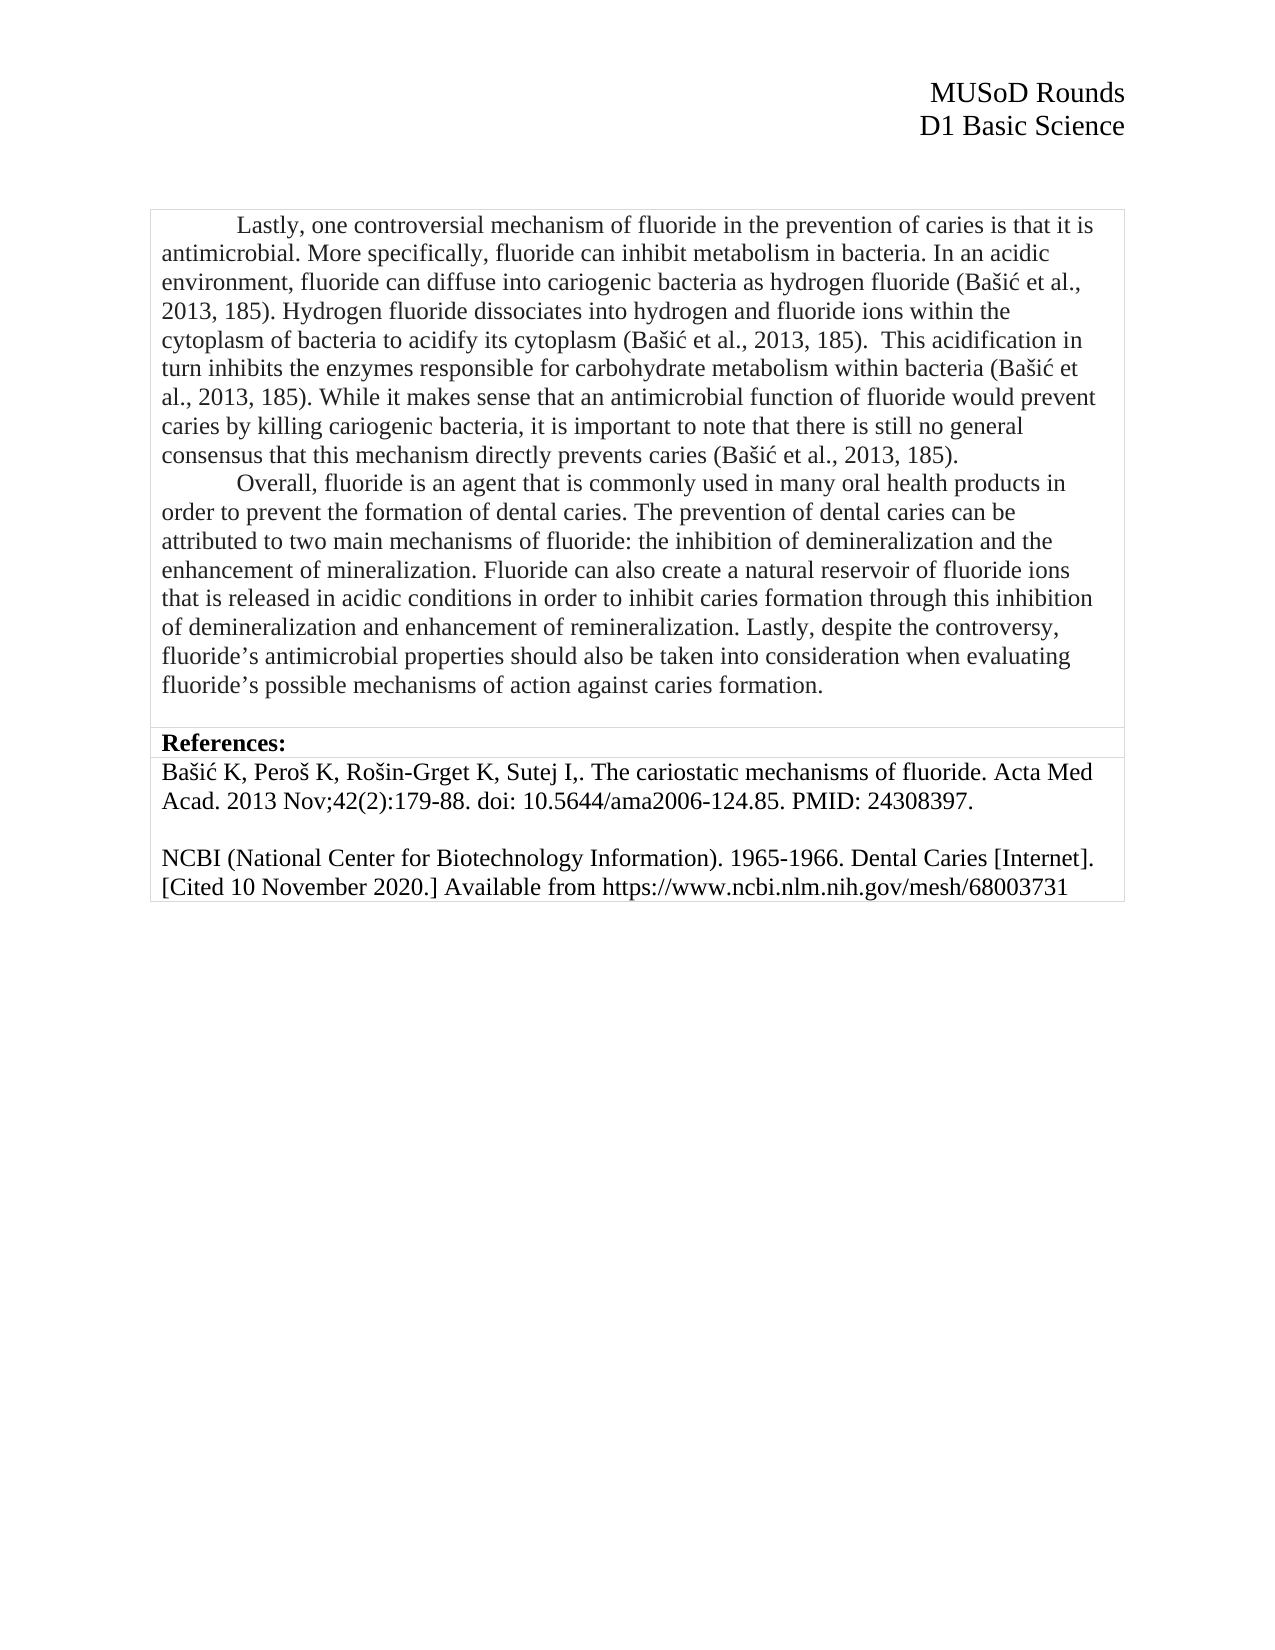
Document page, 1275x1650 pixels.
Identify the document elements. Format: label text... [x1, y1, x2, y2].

table_cell References: [151, 728, 1124, 756]
